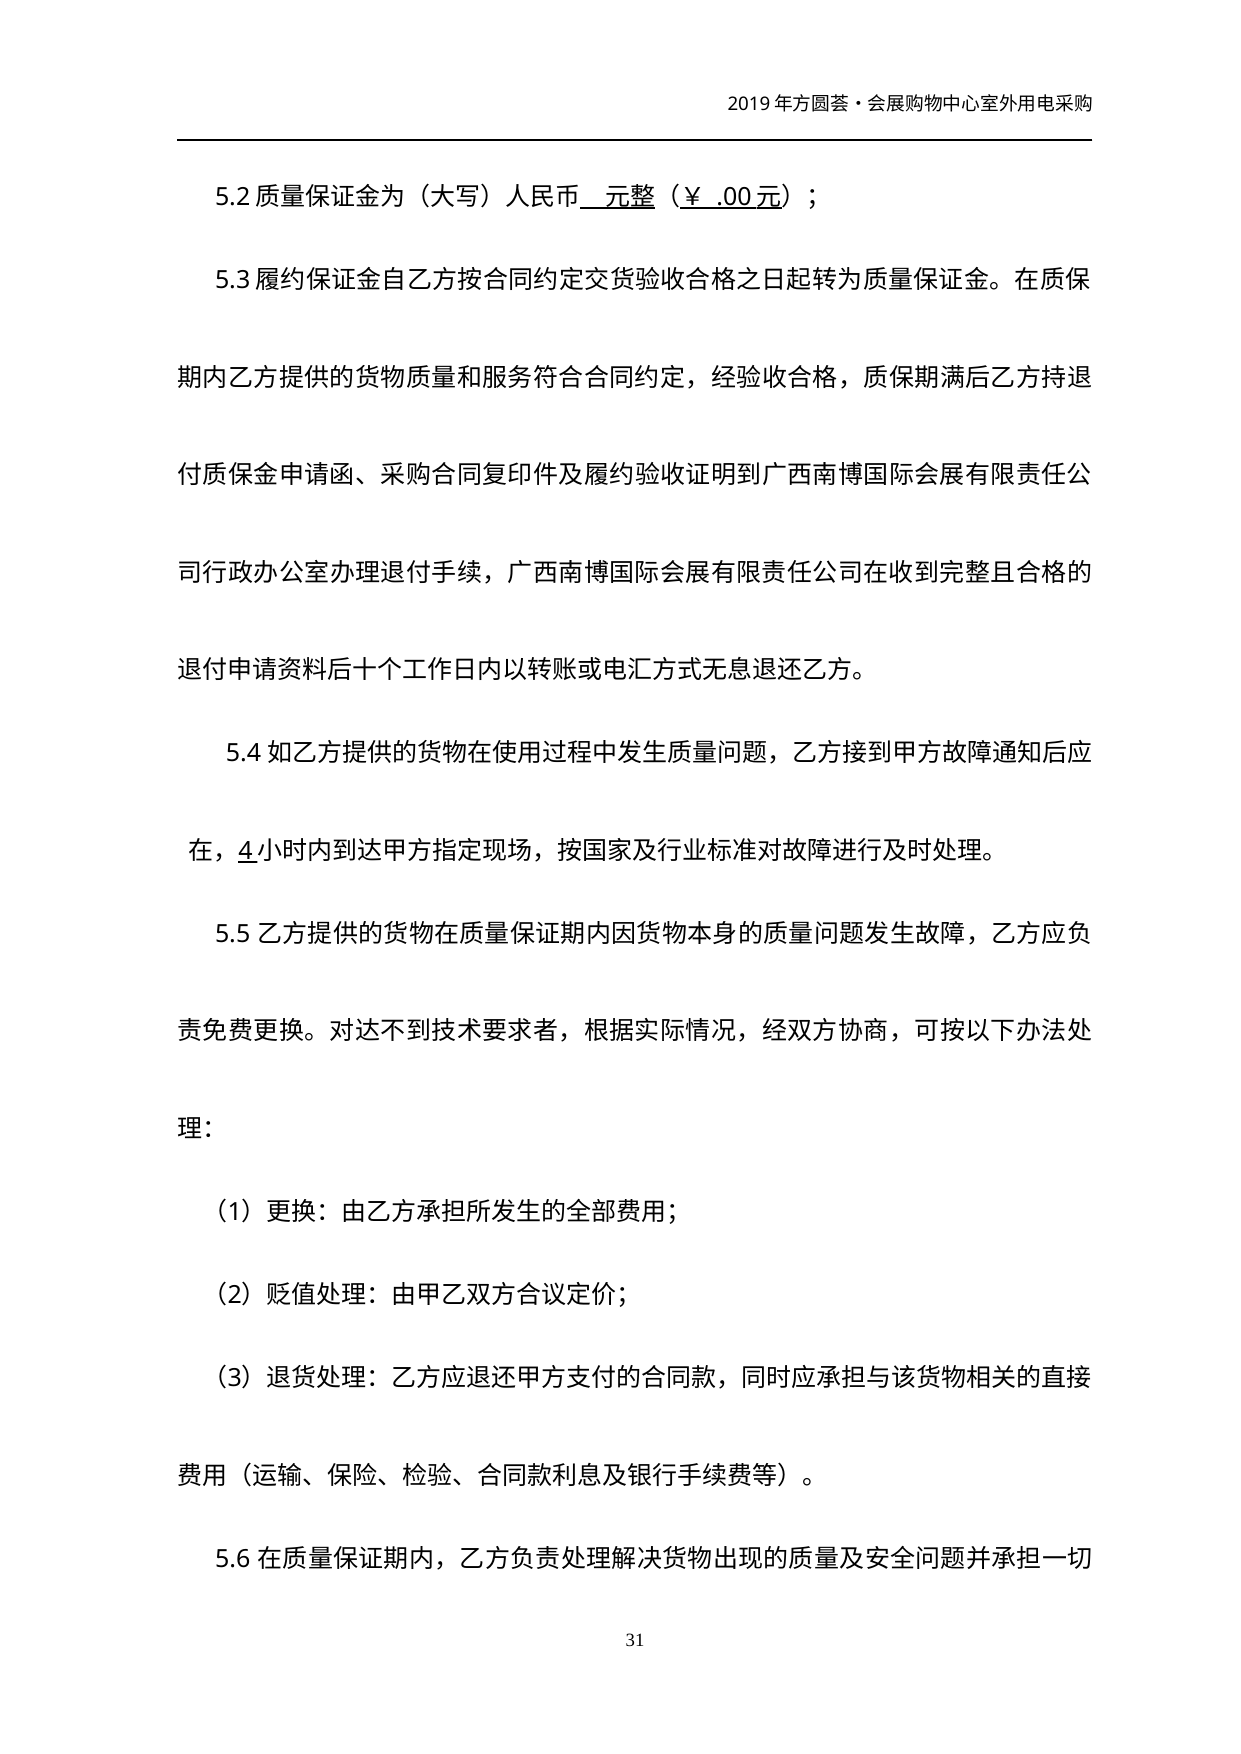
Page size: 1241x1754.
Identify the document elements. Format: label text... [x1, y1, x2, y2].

text （1）更换：由乙方承担所发生的全部费用； [177, 1177, 1092, 1242]
text （3）退货处理：乙方应退还甲方支付的合同款，同时应承担与该货物相关的直接费用（运输、保险、检验、合同款利息及银行手续费等）。 [177, 1343, 1092, 1506]
text （2）贬值处理：由甲乙双方合议定价； [177, 1260, 1092, 1325]
text 5.4 如乙方提供的货物在使用过程中发生质量问题，乙方接到甲方故障通知后应在，4小时内到达甲方指定现场，按国家及行业标准对故障进行及时处理。 [188, 718, 1092, 881]
text 5.2质量保证金为（大写）人民币 元整（￥ .00元）； [177, 162, 1092, 227]
text 5.5 乙方提供的货物在质量保证期内因货物本身的质量问题发生故障，乙方应负责免费更换。对达不到技术要求者，根据实际情况，经双方协商，可按以下办法处理： [177, 899, 1092, 1159]
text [177, 1524, 1092, 1589]
text 5.3履约保证金自乙方按合同约定交货验收合格之日起转为质量保证金。在质保期内乙方提供的货物质量和服务符合合同约定，经验收合格，质保期满后乙方持退付质保金申请函、采购合同复印件及履约验收证明到广西南博国际会展有限责任公司行政办公室办理退付手续，广西南博国际会展有限责任公司在收到完整且合格的退付申请资料后十个工作日内以转账或电汇方式无息退还乙方。 [177, 245, 1092, 700]
